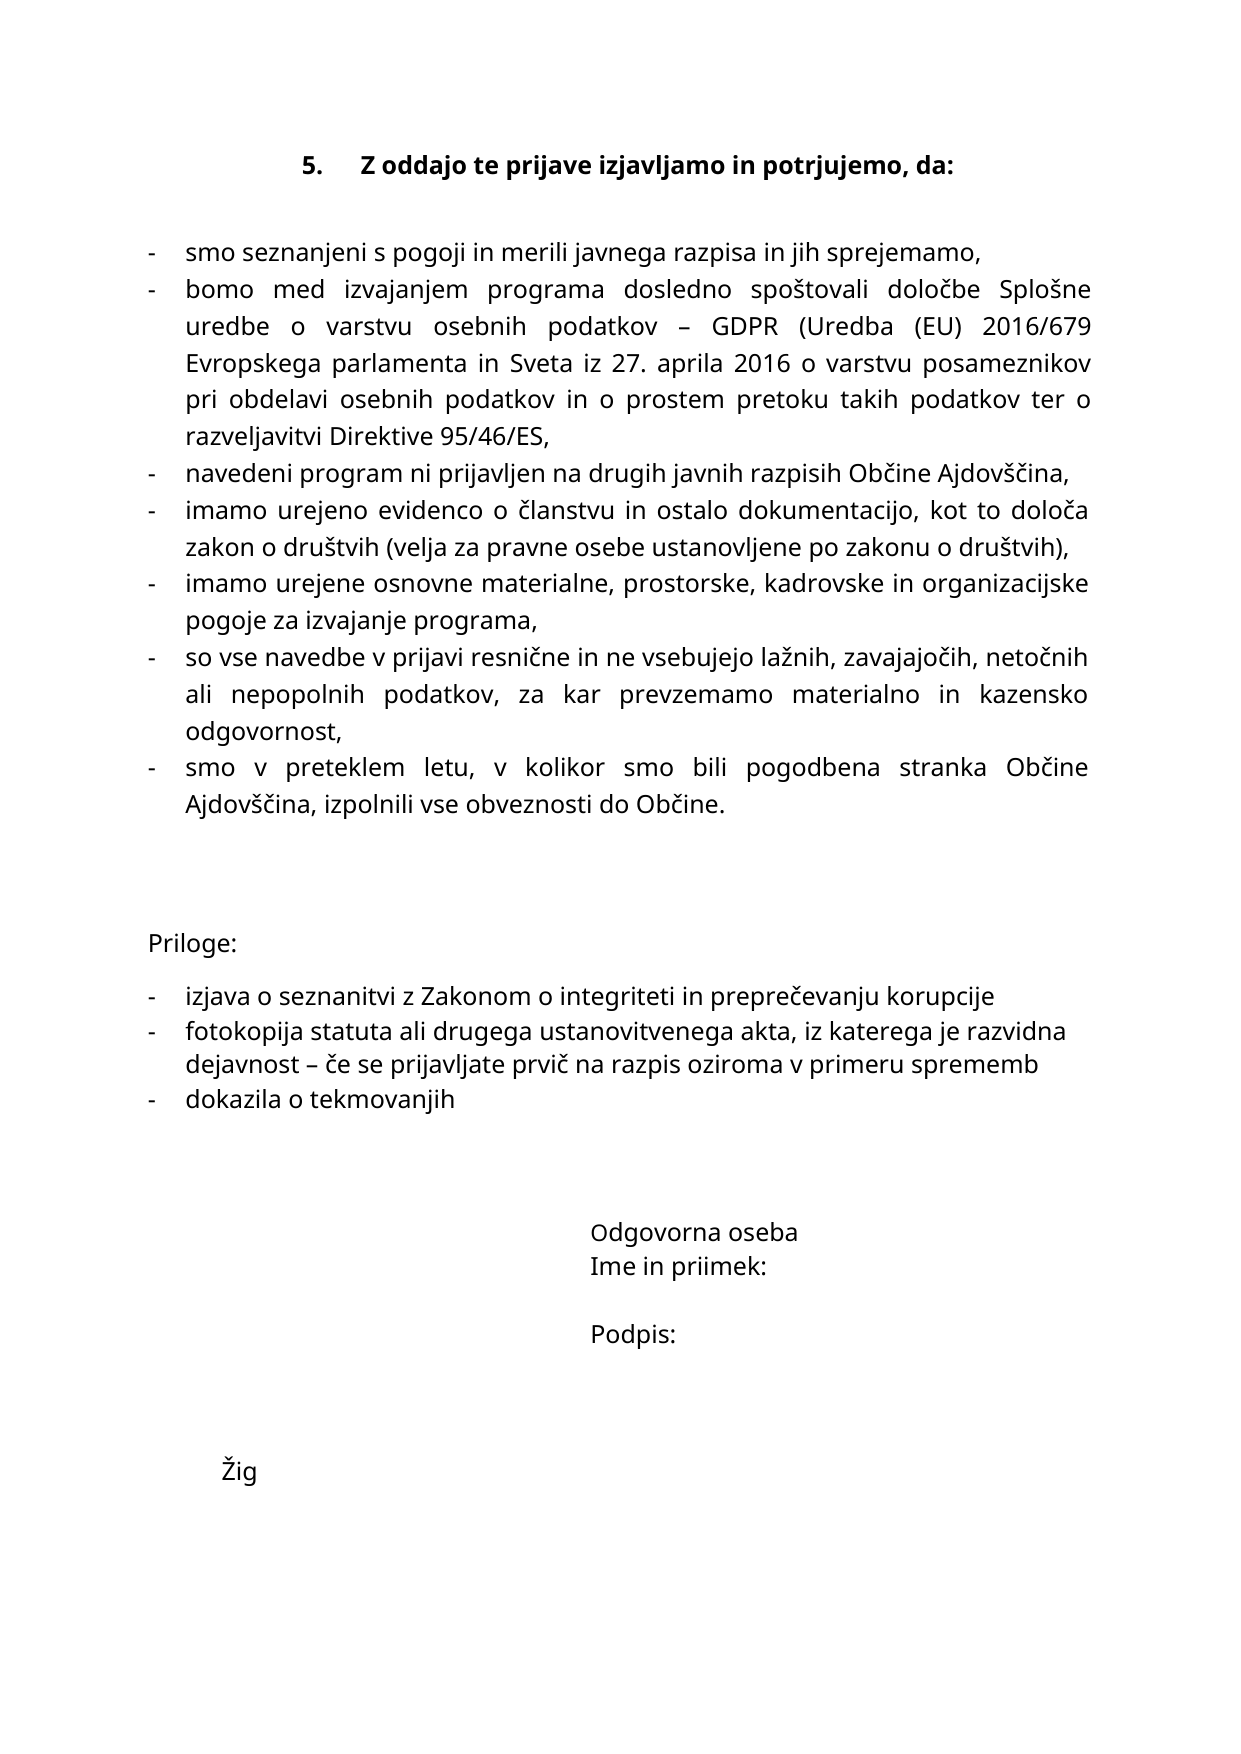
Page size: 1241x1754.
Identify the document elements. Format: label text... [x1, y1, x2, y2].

text Podpis: [516, 1317, 1093, 1351]
text Priloge: [148, 926, 1093, 960]
list bomo med izvajanjem programa dosledno spoštovali določbe Splošne uredbe o varstvu osebnih podatkov – GDPR (Uredba (EU) 2016/679 Evropskega parlamenta in Sveta iz 27. aprila 2016 o varstvu posameznikov pri obdelavi osebnih podatkov in o prostem pretoku takih podatkov ter o razveljavitvi Direktive 95/46/ES, [148, 272, 1093, 453]
list imamo urejeno evidenco o članstvu in ostalo dokumentacijo, kot to določa zakon o društvih (velja za pravne osebe ustanovljene po zakonu o društvih), [148, 492, 1090, 563]
text Žig [148, 1453, 1093, 1487]
text Ime in priimek: [516, 1249, 1093, 1283]
list imamo urejene osnovne materialne, prostorske, kadrovske in organizacijske pogoje za izvajanje programa, [148, 566, 1090, 637]
subtitle Z oddajo te prijave izjavljamo in potrjujemo, da: [185, 148, 1093, 182]
list navedeni program ni prijavljen na drugih javnih razpisih Občine Ajdovščina, [148, 456, 1090, 490]
text Odgovorna oseba [516, 1215, 1093, 1249]
list izjava o seznanitvi z Zakonom o integriteti in preprečevanju korupcije [148, 979, 1093, 1013]
list dokazila o tekmovanjih [148, 1081, 1093, 1115]
list so vse navedbe v prijavi resnične in ne vsebujejo lažnih, zavajajočih, netočnih ali nepopolnih podatkov, za kar prevzemamo materialno in kazensko odgovornost, [148, 639, 1090, 747]
list fotokopija statuta ali drugega ustanovitvenega akta, iz katerega je razvidna dejavnost – če se prijavljate prvič na razpis oziroma v primeru sprememb [148, 1013, 1093, 1081]
list smo v preteklem letu, v kolikor smo bili pogodbena stranka Občine Ajdovščina, izpolnili vse obveznosti do Občine. [148, 750, 1090, 821]
list smo seznanjeni s pogoji in merili javnega razpisa in jih sprejemamo, [148, 235, 1090, 269]
